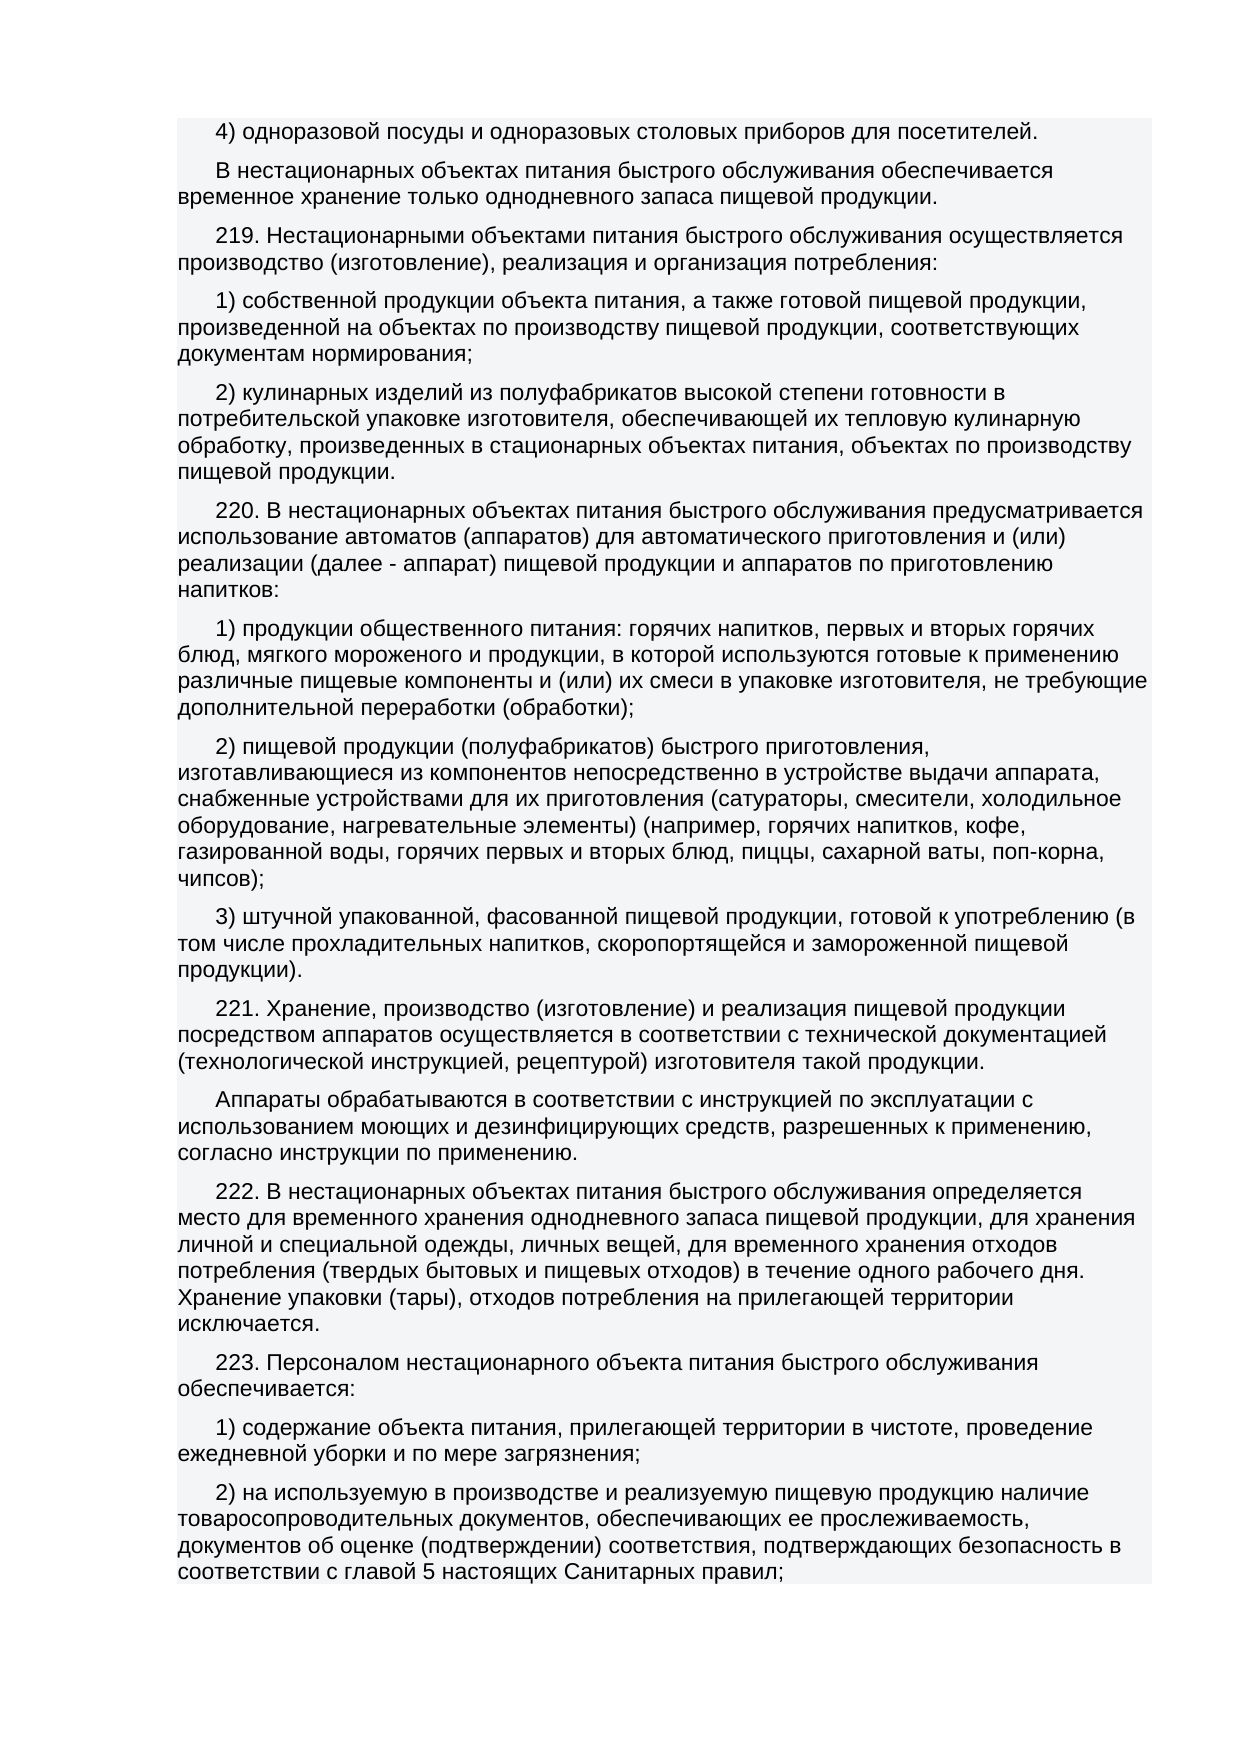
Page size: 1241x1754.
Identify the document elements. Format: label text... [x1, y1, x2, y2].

text 1) содержание объекта питания, прилегающей территории в чистоте, проведение ежедневной уборки и по мере загрязнения; [177, 1414, 1152, 1467]
text 223. Персоналом нестационарного объекта питания быстрого обслуживания обеспечивается: [177, 1349, 1152, 1401]
text 221. Хранение, производство (изготовление) и реализация пищевой продукции посредством аппаратов осуществляется в соответствии с технической документацией (технологической инструкцией, рецептурой) изготовителя такой продукции. [177, 995, 1152, 1074]
text 219. Нестационарными объектами питания быстрого обслуживания осуществляется производство (изготовление), реализация и организация потребления: [177, 222, 1152, 275]
text 4) одноразовой посуды и одноразовых столовых приборов для посетителей. [177, 118, 1152, 144]
text 2) кулинарных изделий из полуфабрикатов высокой степени готовности в потребительской упаковке изготовителя, обеспечивающей их тепловую кулинарную обработку, произведенных в стационарных объектах питания, объектах по производству пищевой продукции. [177, 379, 1152, 484]
text 220. В нестационарных объектах питания быстрого обслуживания предусматривается использование автоматов (аппаратов) для автоматического приготовления и (или) реализации (далее - аппарат) пищевой продукции и аппаратов по приготовлению напитков: [177, 497, 1152, 602]
text 222. В нестационарных объектах питания быстрого обслуживания определяется место для временного хранения однодневного запаса пищевой продукции, для хранения личной и специальной одежды, личных вещей, для временного хранения отходов потребления (твердых бытовых и пищевых отходов) в течение одного рабочего дня. Хранение упаковки (тары), отходов потребления на прилегающей территории исключается. [177, 1178, 1152, 1336]
text 1) продукции общественного питания: горячих напитков, первых и вторых горячих блюд, мягкого мороженого и продукции, в которой используются готовые к применению различные пищевые компоненты и (или) их смеси в упаковке изготовителя, не требующие дополнительной переработки (обработки); [177, 615, 1152, 720]
text В нестационарных объектах питания быстрого обслуживания обеспечивается временное хранение только однодневного запаса пищевой продукции. [177, 157, 1152, 210]
text 3) штучной упакованной, фасованной пищевой продукции, готовой к употреблению (в том числе прохладительных напитков, скоропортящейся и замороженной пищевой продукции). [177, 903, 1152, 982]
text 1) собственной продукции объекта питания, а также готовой пищевой продукции, произведенной на объектах по производству пищевой продукции, соответствующих документам нормирования; [177, 287, 1152, 366]
text Аппараты обрабатываются в соответствии с инструкцией по эксплуатации с использованием моющих и дезинфицирующих средств, разрешенных к применению, согласно инструкции по применению. [177, 1086, 1152, 1166]
text 2) пищевой продукции (полуфабрикатов) быстрого приготовления, изготавливающиеся из компонентов непосредственно в устройстве выдачи аппарата, снабженные устройствами для их приготовления (сатураторы, смесители, холодильное оборудование, нагревательные элементы) (например, горячих напитков, кофе, газированной воды, горячих первых и вторых блюд, пиццы, сахарной ваты, поп-корна, чипсов); [177, 733, 1152, 891]
text 2) на используемую в производстве и реализуемую пищевую продукцию наличие товаросопроводительных документов, обеспечивающих ее прослеживаемость, документов об оценке (подтверждении) соответствия, подтверждающих безопасность в соответствии с главой 5 настоящих Санитарных правил; [177, 1479, 1152, 1584]
